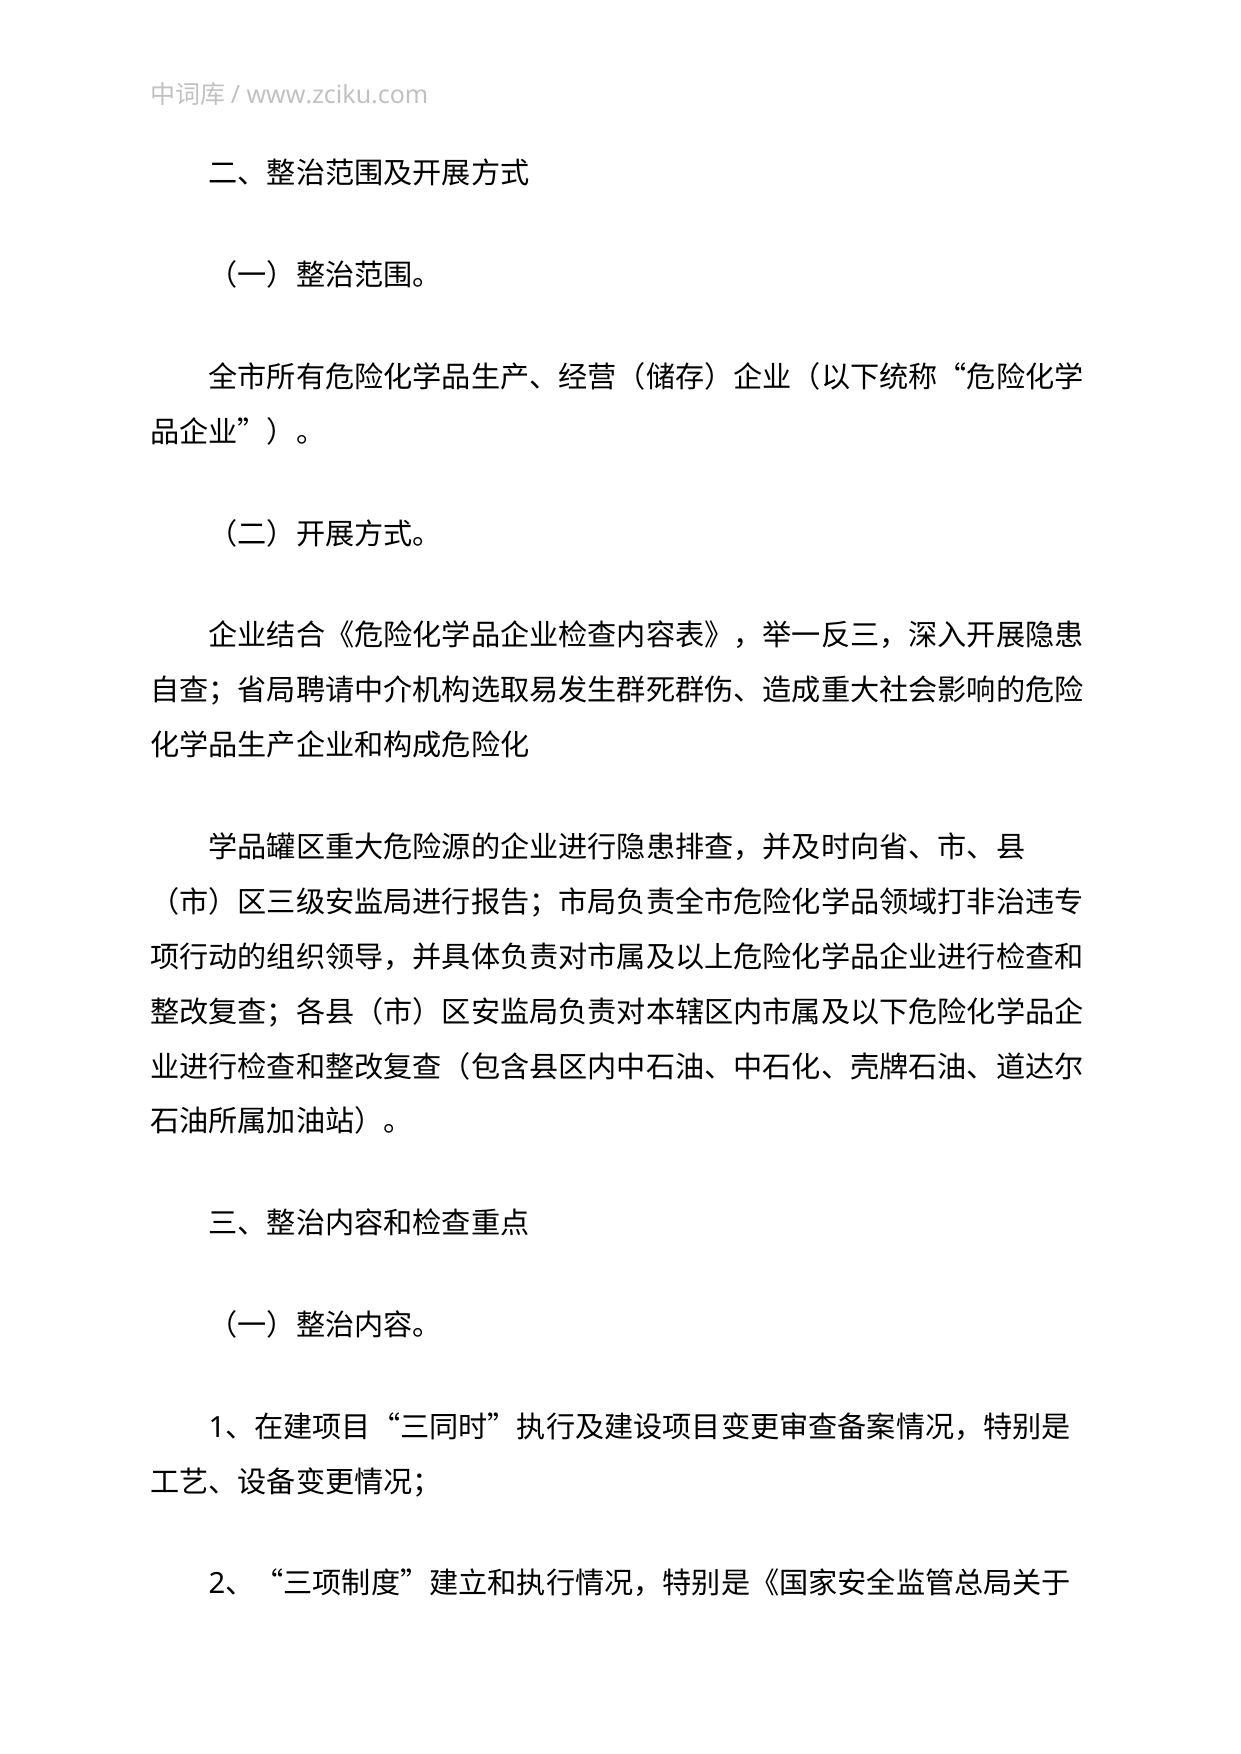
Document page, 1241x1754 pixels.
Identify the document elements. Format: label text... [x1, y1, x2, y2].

text 学品罐区重大危险源的企业进行隐患排查，并及时向省、市、县（市）区三级安监局进行报告；市局负责全市危险化学品领域打非治违专项行动的组织领导，并具体负责对市属及以上危险化学品企业进行检查和整改复查；各县（市）区安监局负责对本辖区内市属及以下危险化学品企业进行检查和整改复查（包含县区内中石油、中石化、壳牌石油、道达尔石油所属加油站）。 [150, 823, 1090, 1140]
text 企业结合《危险化学品企业检查内容表》，举一反三，深入开展隐患自查；省局聘请中介机构选取易发生群死群伤、造成重大社会影响的危险化学品生产企业和构成危险化 [150, 612, 1090, 764]
text （一）整治内容。 [150, 1302, 1090, 1344]
text 三、整治内容和检查重点 [150, 1200, 1090, 1242]
text 二、整治范围及开展方式 [150, 150, 1090, 192]
text （二）开展方式。 [150, 510, 1090, 552]
text 1、在建项目“三同时”执行及建设项目变更审查备案情况，特别是工艺、设备变更情况； [150, 1403, 1090, 1501]
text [150, 1560, 1090, 1602]
text （一）整治范围。 [150, 252, 1090, 294]
text 全市所有危险化学品生产、经营（储存）企业（以下统称“危险化学品企业”）。 [150, 353, 1090, 451]
